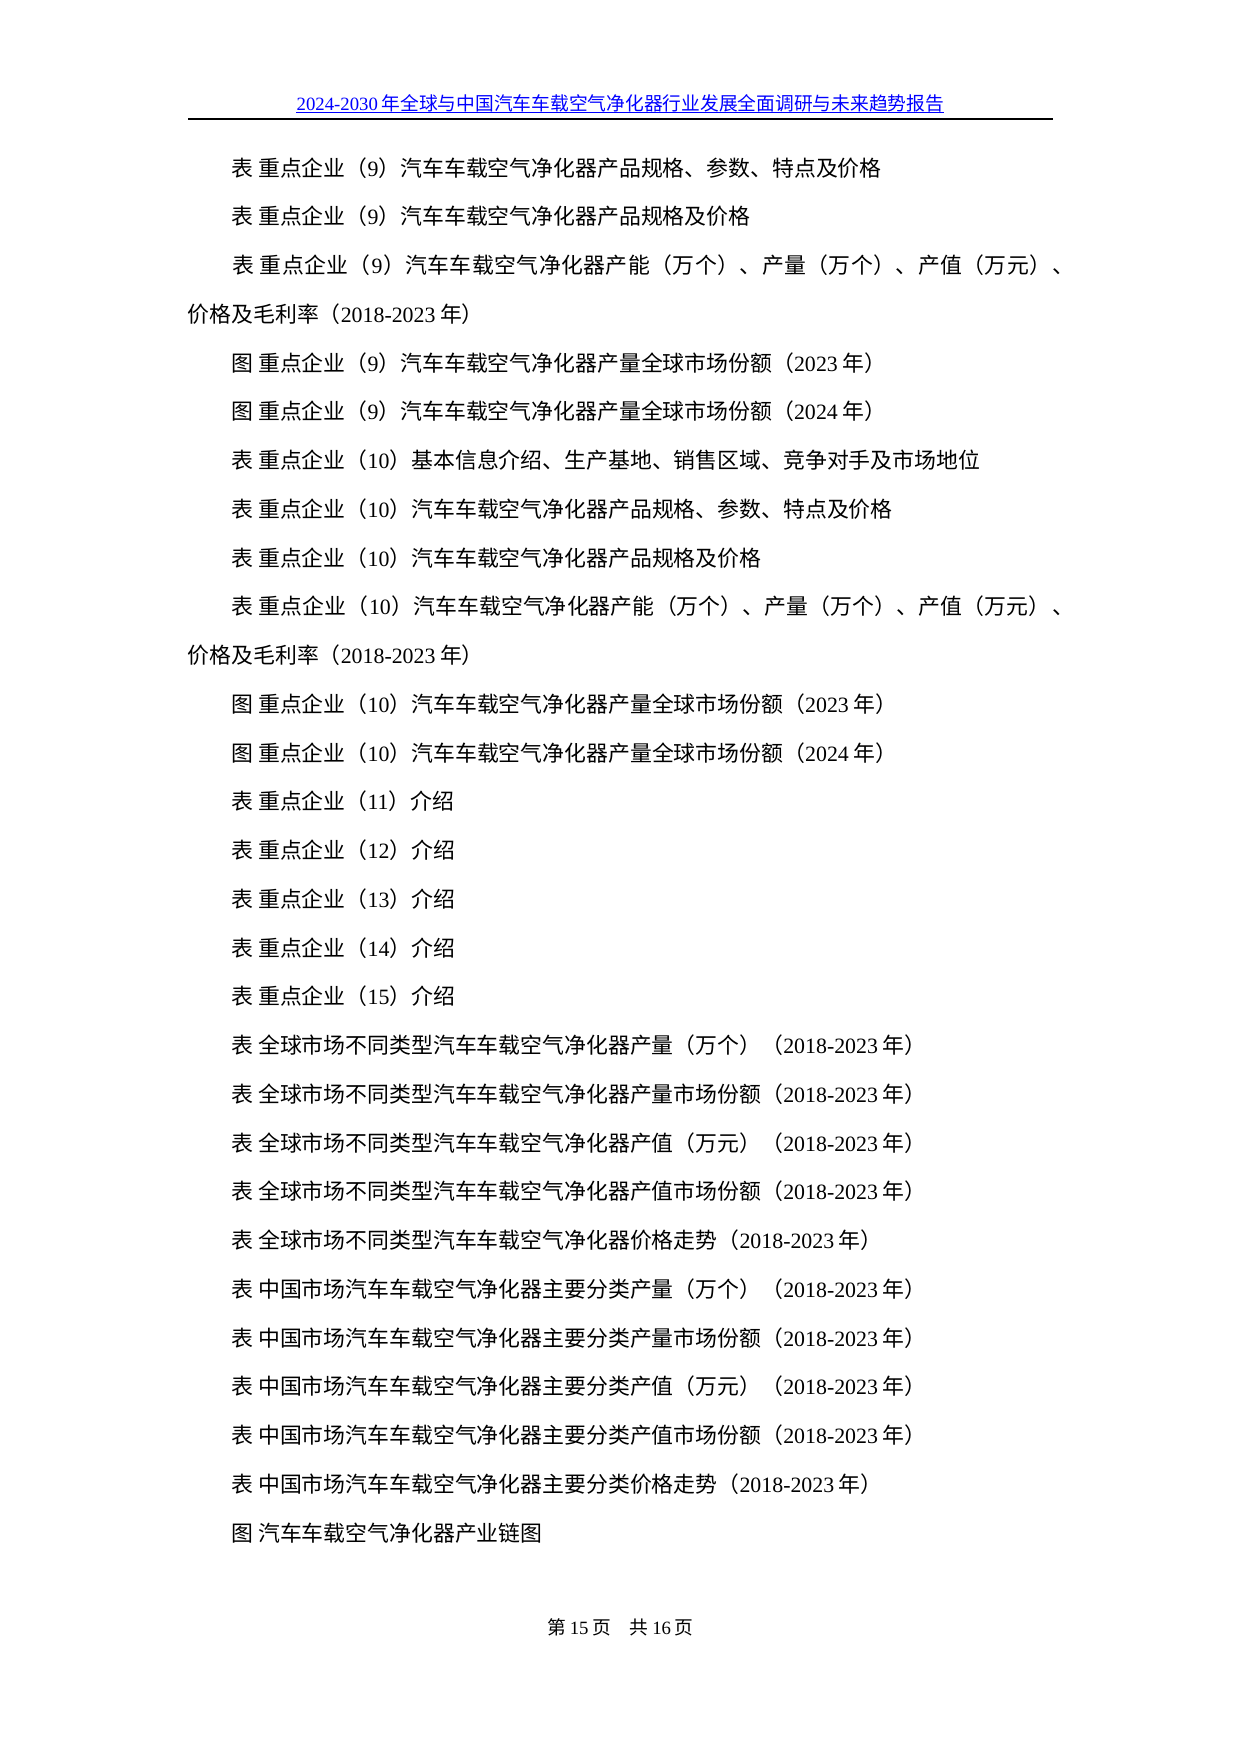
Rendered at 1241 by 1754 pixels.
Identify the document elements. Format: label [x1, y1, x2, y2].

text [187, 150, 1053, 1548]
